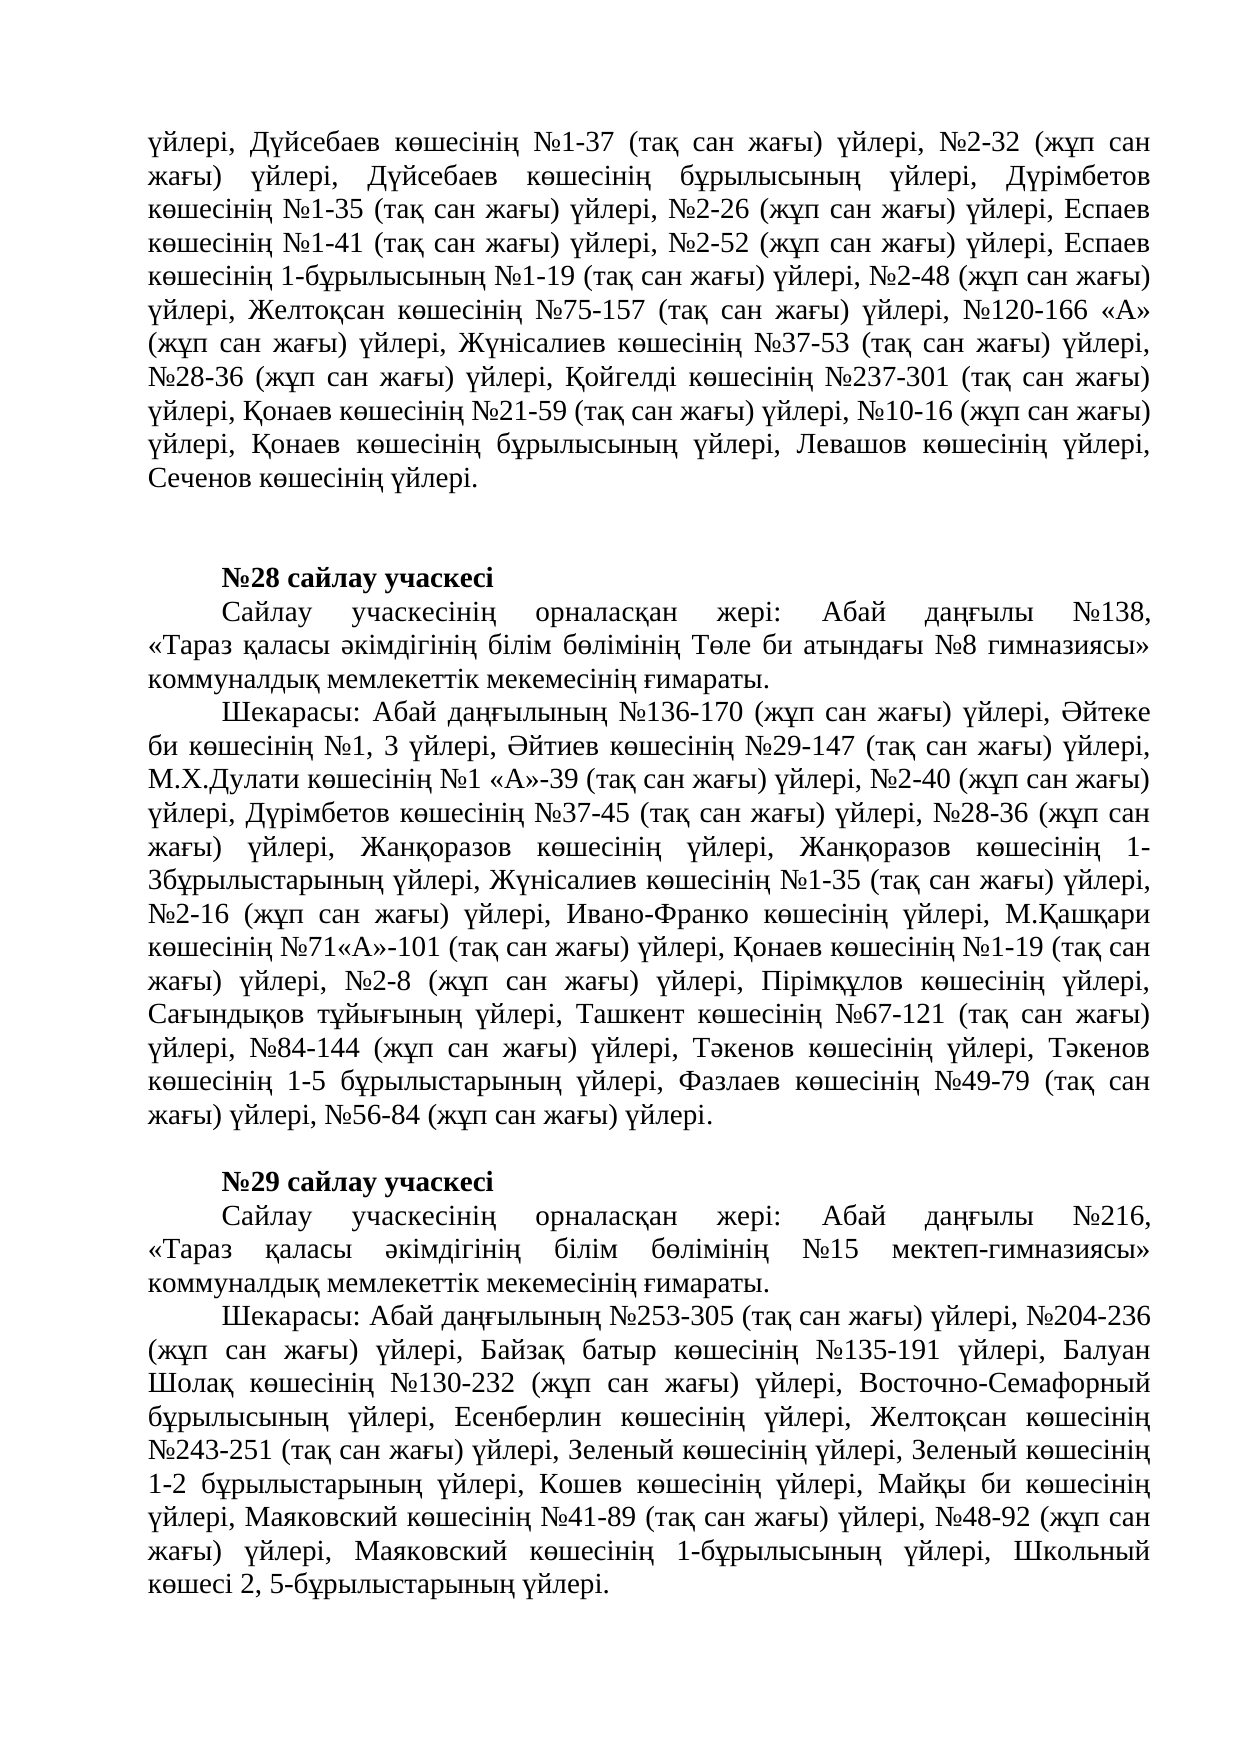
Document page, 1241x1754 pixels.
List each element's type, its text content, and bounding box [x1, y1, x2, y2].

text №28 сайлау учаскесі [148, 560, 1152, 594]
text Сайлау учаскесiнiң орналасқан жерi: Абай даңғылы №138, «Тараз қаласы әкімдігінің білім бөлімінің Төле би атындағы №8 гимназиясы» коммуналдық мемлекеттік мекемесінің ғимараты. [148, 594, 1152, 694]
text №29 сайлау учаскесі [148, 1164, 1152, 1198]
text Сайлау учаскесiнiң орналасқан жерi: Абай даңғылы №216, «Тараз қаласы әкімдігінің білім бөлімінің №15 мектеп-гимназиясы» коммуналдық мемлекеттік мекемесінің ғимараты. [148, 1198, 1152, 1298]
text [148, 124, 1152, 493]
text Шекарасы: Абай даңғылының №136-170 (жұп сан жағы) үйлері, Әйтеке би көшесінің №1, 3 үйлері, Әйтиев көшесінің №29-147 (тақ сан жағы) үйлері, М.Х.Дулати көшесінің №1 «А»-39 (тақ сан жағы) үйлері, №2-40 (жұп сан жағы) үйлері, Дүрімбетов көшесінің №37-45 (тақ сан жағы) үйлері, №28-36 (жұп сан жағы) үйлері, Жанқоразов көшесінің үйлері, Жанқоразов көшесінің 1-3бұрылыстарының үйлері, Жүнісалиев көшесінің №1-35 (тақ сан жағы) үйлері, №2-16 (жұп сан жағы) үйлері, Ивано-Франко көшесінің үйлері, М.Қашқари көшесінің №71«А»-101 (тақ сан жағы) үйлері, Қонаев көшесінің №1-19 (тақ сан жағы) үйлері, №2-8 (жұп сан жағы) үйлері, Пірімқұлов көшесінің үйлері, Сағындықов тұйығының үйлері, Ташкент көшесінің №67-121 (тақ сан жағы) үйлері, №84-144 (жұп сан жағы) үйлері, Тәкенов көшесінің үйлері, Тәкенов көшесінің 1-5 бұрылыстарының үйлері, Фазлаев көшесінің №49-79 (тақ сан жағы) үйлері, №56-84 (жұп сан жағы) үйлері. [148, 694, 1152, 1131]
text Шекарасы: Абай даңғылының №253-305 (тақ сан жағы) үйлері, №204-236 (жұп сан жағы) үйлері, Байзақ батыр көшесінің №135-191 үйлері, Балуан Шолақ көшесінің №130-232 (жұп сан жағы) үйлері, Восточно-Семафорный бұрылысының үйлері, Есенберлин көшесінің үйлері, Желтоқсан көшесінің №243-251 (тақ сан жағы) үйлері, Зеленый көшесінің үйлері, Зеленый көшесінің 1-2 бұрылыстарының үйлері, Кошев көшесінің үйлері, Майқы би көшесінің үйлері, Маяковский көшесінің №41-89 (тақ сан жағы) үйлері, №48-92 (жұп сан жағы) үйлері, Маяковский көшесінің 1-бұрылысының үйлері, Школьный көшесі 2, 5-бұрылыстарының үйлері. [148, 1298, 1152, 1600]
